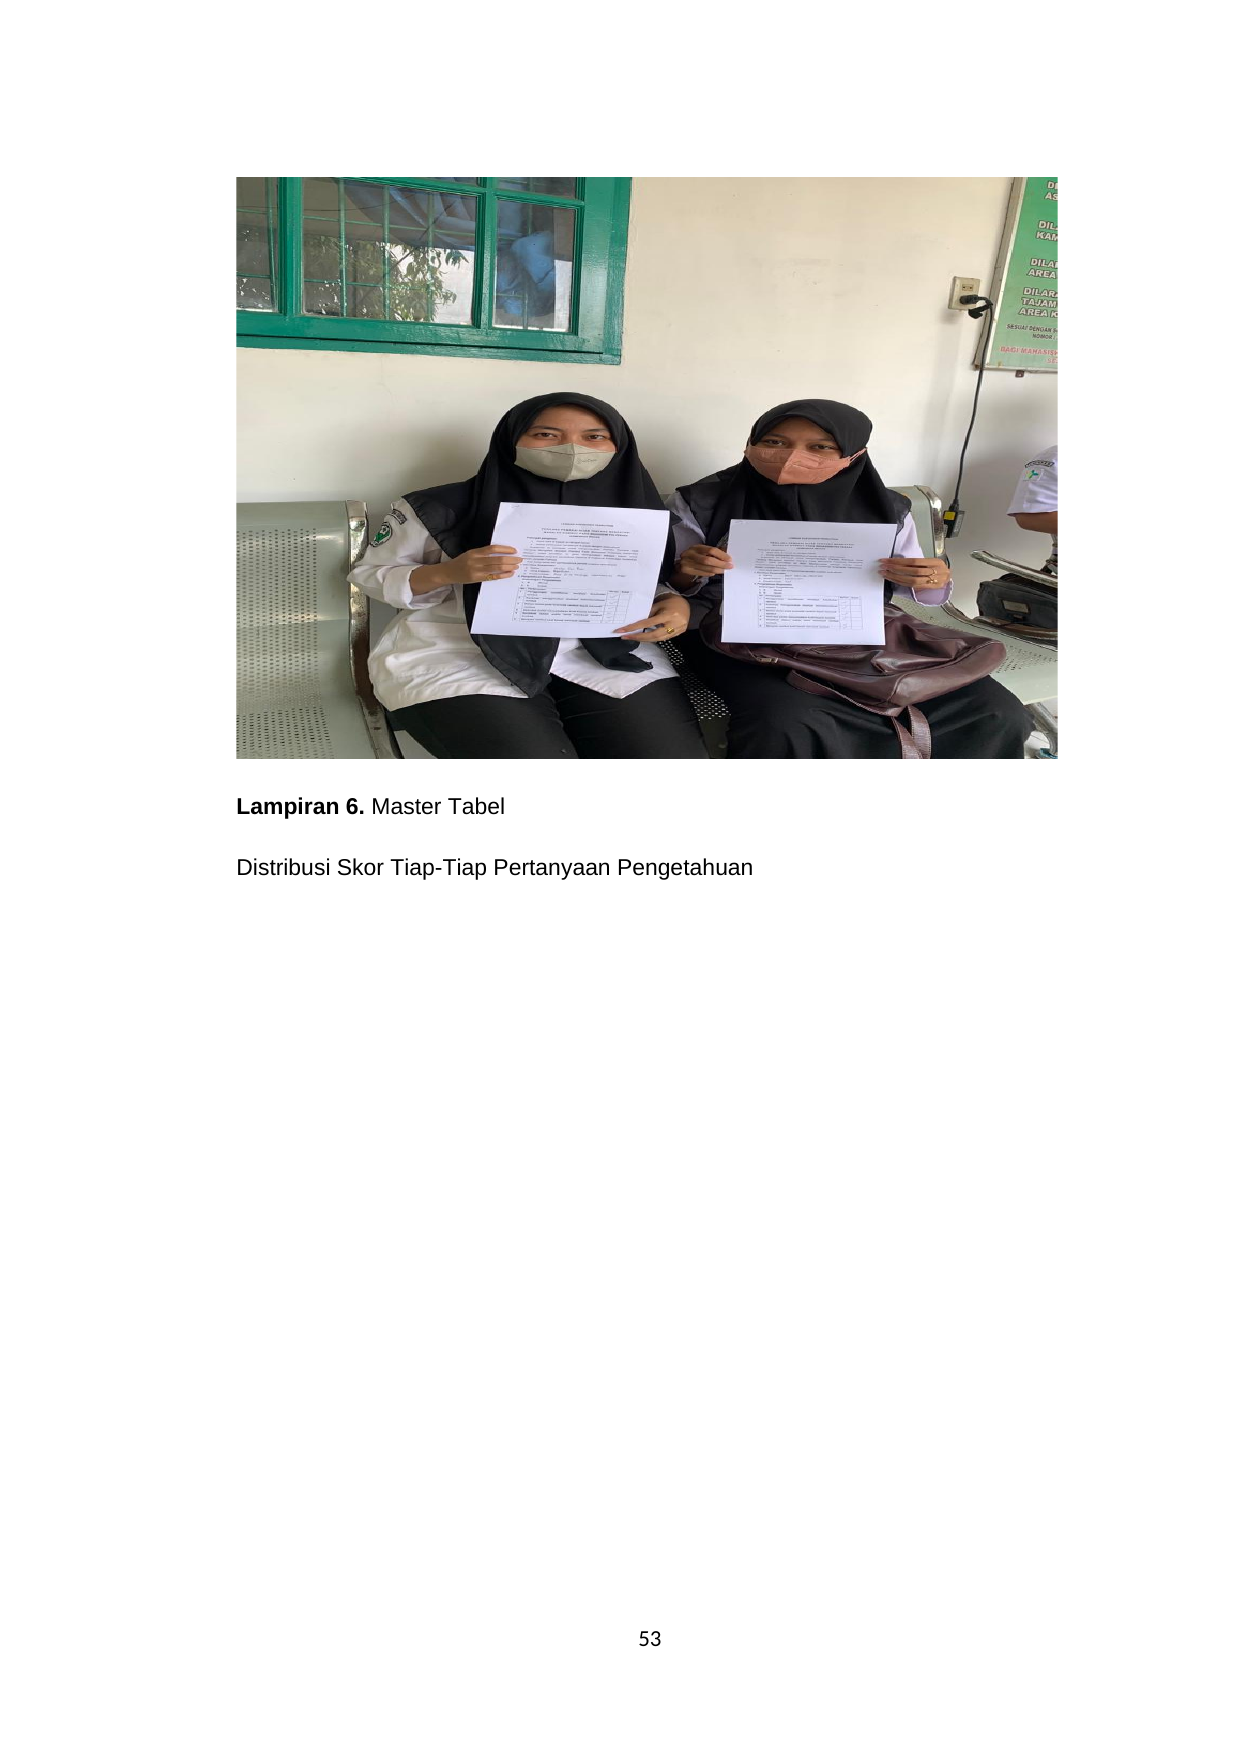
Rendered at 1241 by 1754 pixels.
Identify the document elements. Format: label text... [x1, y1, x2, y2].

text Distribusi Skor Tiap-Tiap Pertanyaan Pengetahuan [236, 853, 1063, 880]
picture [236, 177, 1058, 759]
text Lampiran 6. Master Tabel [236, 793, 1063, 819]
